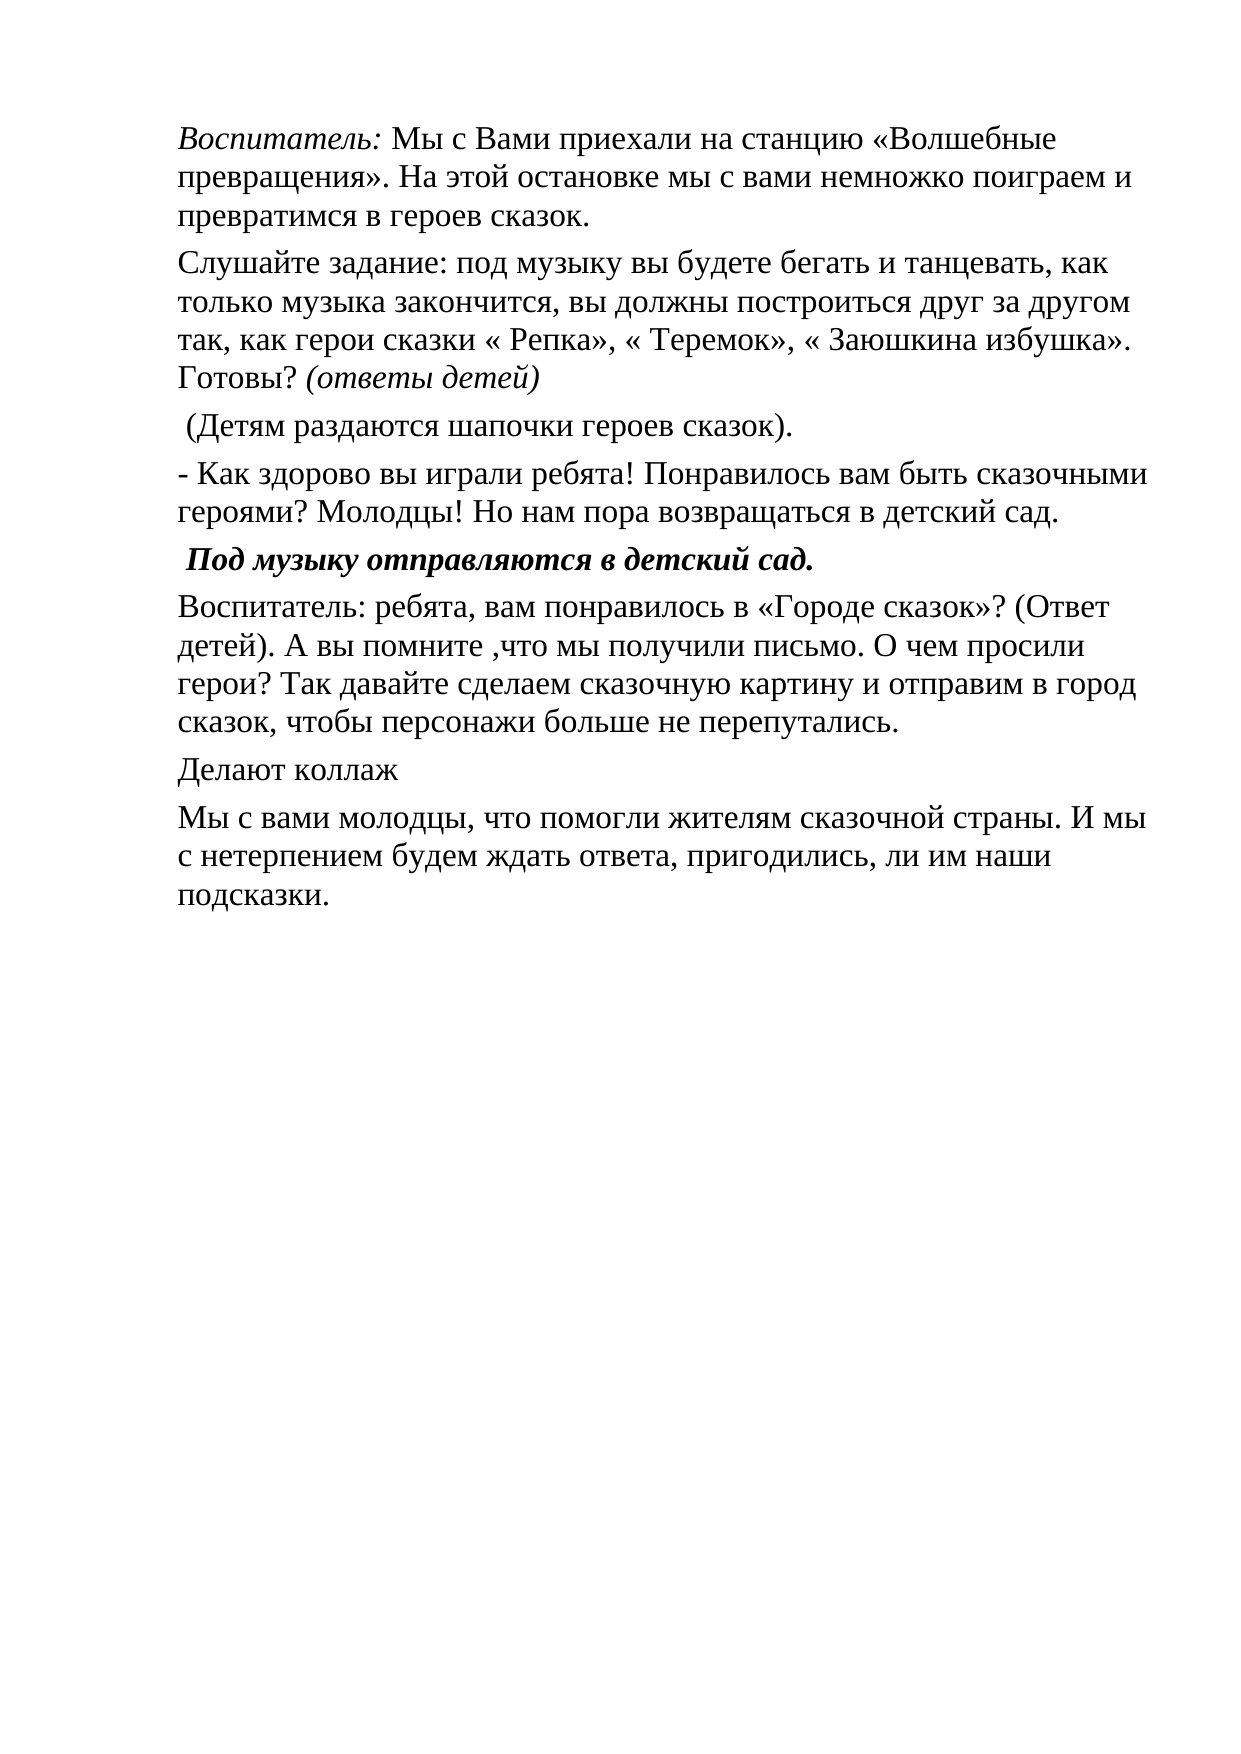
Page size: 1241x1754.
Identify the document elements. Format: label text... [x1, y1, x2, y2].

text Под музыку отправляются в детский сад. [177, 539, 1152, 577]
text - Как здорово вы играли ребята! Понравилось вам быть сказочными героями? Молодцы! Но нам пора возвращаться в детский сад. [177, 453, 1152, 529]
text Воспитатель: Мы с Вами приехали на станцию «Волшебные превращения». На этой остановке мы с вами немножко поиграем и превратимся в героев сказок. [177, 118, 1152, 233]
text Слушайте задание: под музыку вы будете бегать и танцевать, как только музыка закончится, вы должны построиться друг за другом так, как герои сказки « Репка», « Теремок», « Заюшкина избушка». Готовы? (ответы детей) [177, 242, 1152, 396]
text Делают коллаж [177, 749, 1152, 788]
text Воспитатель: ребята, вам понравилось в «Городе сказок»? (Ответ детей). А вы помните ,что мы получили письмо. О чем просили герои? Так давайте сделаем сказочную картину и отправим в город сказок, чтобы персонажи больше не перепутались. [177, 587, 1152, 740]
text Мы с вами молодцы, что помогли жителям сказочной страны. И мы с нетерпением будем ждать ответа, пригодились, ли им наши подсказки. [177, 797, 1152, 912]
text (Детям раздаются шапочки героев сказок). [177, 405, 1152, 443]
